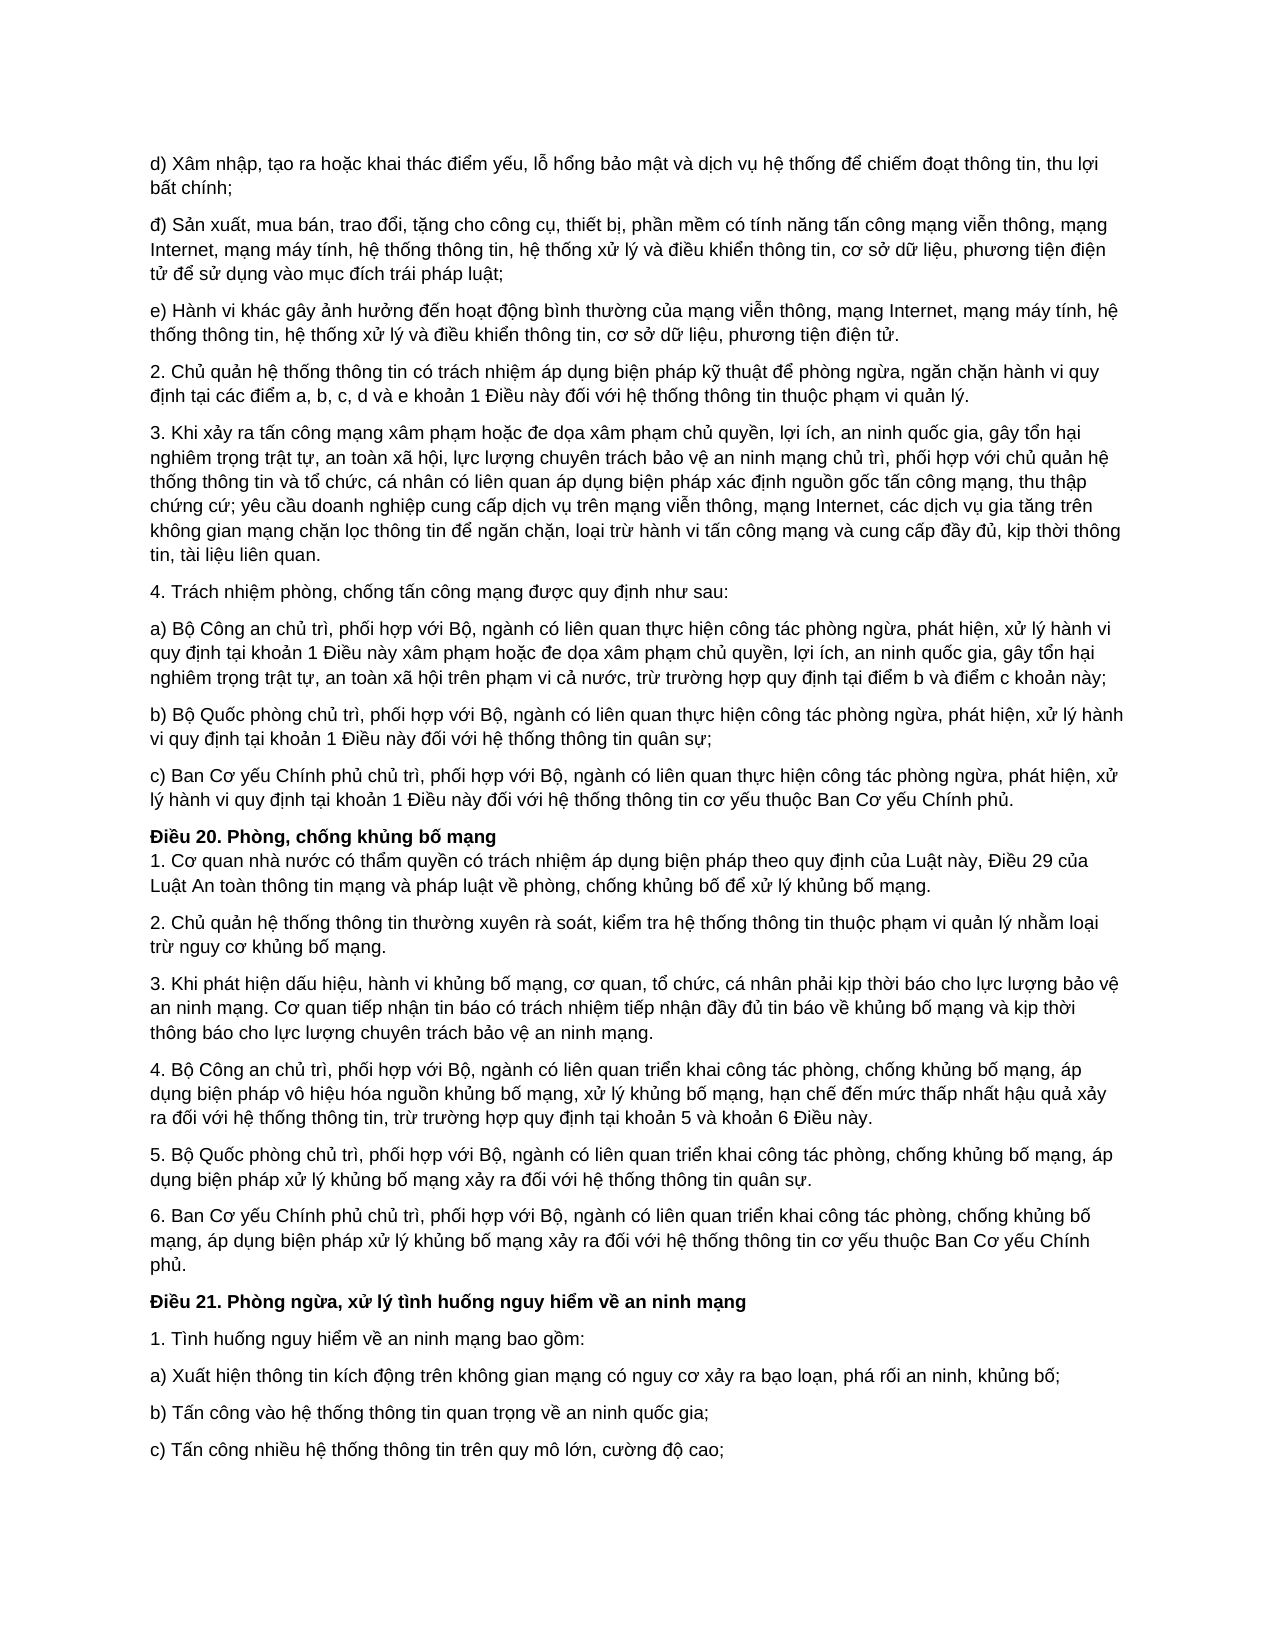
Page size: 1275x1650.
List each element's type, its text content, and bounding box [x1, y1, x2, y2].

text 2. Chủ quản hệ thống thông tin có trách nhiệm áp dụng biện pháp kỹ thuật để phòng ngừa, ngăn chặn hành vi quy định tại các điểm a, b, c, d và e khoản 1 Điều này đối với hệ thống thông tin thuộc phạm vi quản lý. [150, 358, 1125, 407]
text 1. Cơ quan nhà nước có thẩm quyền có trách nhiệm áp dụng biện pháp theo quy định của Luật này, Điều 29 của Luật An toàn thông tin mạng và pháp luật về phòng, chống khủng bố để xử lý khủng bố mạng. [150, 847, 1125, 896]
text 5. Bộ Quốc phòng chủ trì, phối hợp với Bộ, ngành có liên quan triển khai công tác phòng, chống khủng bố mạng, áp dụng biện pháp xử lý khủng bố mạng xảy ra đối với hệ thống thông tin quân sự. [150, 1141, 1125, 1190]
text 1. Tình huống nguy hiểm về an ninh mạng bao gồm: [150, 1325, 1125, 1349]
text đ) Sản xuất, mua bán, trao đổi, tặng cho công cụ, thiết bị, phần mềm có tính năng tấn công mạng viễn thông, mạng Internet, mạng máy tính, hệ thống thông tin, hệ thống xử lý và điều khiển thông tin, cơ sở dữ liệu, phương tiện điện tử để sử dụng vào mục đích trái pháp luật; [150, 211, 1125, 284]
text 6. Ban Cơ yếu Chính phủ chủ trì, phối hợp với Bộ, ngành có liên quan triển khai công tác phòng, chống khủng bố mạng, áp dụng biện pháp xử lý khủng bố mạng xảy ra đối với hệ thống thông tin cơ yếu thuộc Ban Cơ yếu Chính phủ. [150, 1202, 1125, 1276]
text Điều 21. Phòng ngừa, xử lý tình huống nguy hiểm về an ninh mạng [150, 1288, 1125, 1312]
text 3. Khi xảy ra tấn công mạng xâm phạm hoặc đe dọa xâm phạm chủ quyền, lợi ích, an ninh quốc gia, gây tổn hại nghiêm trọng trật tự, an toàn xã hội, lực lượng chuyên trách bảo vệ an ninh mạng chủ trì, phối hợp với chủ quản hệ thống thông tin và tổ chức, cá nhân có liên quan áp dụng biện pháp xác định nguồn gốc tấn công mạng, thu thập chứng cứ; yêu cầu doanh nghiệp cung cấp dịch vụ trên mạng viễn thông, mạng Internet, các dịch vụ gia tăng trên không gian mạng chặn lọc thông tin để ngăn chặn, loại trừ hành vi tấn công mạng và cung cấp đầy đủ, kịp thời thông tin, tài liệu liên quan. [150, 419, 1125, 566]
text b) Tấn công vào hệ thống thông tin quan trọng về an ninh quốc gia; [150, 1399, 1125, 1423]
text Điều 20. Phòng, chống khủng bố mạng [150, 823, 1125, 847]
text d) Xâm nhập, tạo ra hoặc khai thác điểm yếu, lỗ hổng bảo mật và dịch vụ hệ thống để chiếm đoạt thông tin, thu lợi bất chính; [150, 150, 1125, 199]
text 4. Trách nhiệm phòng, chống tấn công mạng được quy định như sau: [150, 578, 1125, 602]
text 3. Khi phát hiện dấu hiệu, hành vi khủng bố mạng, cơ quan, tổ chức, cá nhân phải kịp thời báo cho lực lượng bảo vệ an ninh mạng. Cơ quan tiếp nhận tin báo có trách nhiệm tiếp nhận đầy đủ tin báo về khủng bố mạng và kịp thời thông báo cho lực lượng chuyên trách bảo vệ an ninh mạng. [150, 970, 1125, 1043]
text a) Xuất hiện thông tin kích động trên không gian mạng có nguy cơ xảy ra bạo loạn, phá rối an ninh, khủng bố; [150, 1362, 1125, 1386]
text 4. Bộ Công an chủ trì, phối hợp với Bộ, ngành có liên quan triển khai công tác phòng, chống khủng bố mạng, áp dụng biện pháp vô hiệu hóa nguồn khủng bố mạng, xử lý khủng bố mạng, hạn chế đến mức thấp nhất hậu quả xảy ra đối với hệ thống thông tin, trừ trường hợp quy định tại khoản 5 và khoản 6 Điều này. [150, 1056, 1125, 1129]
text c) Ban Cơ yếu Chính phủ chủ trì, phối hợp với Bộ, ngành có liên quan thực hiện công tác phòng ngừa, phát hiện, xử lý hành vi quy định tại khoản 1 Điều này đối với hệ thống thông tin cơ yếu thuộc Ban Cơ yếu Chính phủ. [150, 762, 1125, 811]
text a) Bộ Công an chủ trì, phối hợp với Bộ, ngành có liên quan thực hiện công tác phòng ngừa, phát hiện, xử lý hành vi quy định tại khoản 1 Điều này xâm phạm hoặc đe dọa xâm phạm chủ quyền, lợi ích, an ninh quốc gia, gây tổn hại nghiêm trọng trật tự, an toàn xã hội trên phạm vi cả nước, trừ trường hợp quy định tại điểm b và điểm c khoản này; [150, 615, 1125, 688]
text 2. Chủ quản hệ thống thông tin thường xuyên rà soát, kiểm tra hệ thống thông tin thuộc phạm vi quản lý nhằm loại trừ nguy cơ khủng bố mạng. [150, 909, 1125, 957]
text e) Hành vi khác gây ảnh hưởng đến hoạt động bình thường của mạng viễn thông, mạng Internet, mạng máy tính, hệ thống thông tin, hệ thống xử lý và điều khiển thông tin, cơ sở dữ liệu, phương tiện điện tử. [150, 297, 1125, 346]
text c) Tấn công nhiều hệ thống thông tin trên quy mô lớn, cường độ cao; [150, 1436, 1125, 1460]
text b) Bộ Quốc phòng chủ trì, phối hợp với Bộ, ngành có liên quan thực hiện công tác phòng ngừa, phát hiện, xử lý hành vi quy định tại khoản 1 Điều này đối với hệ thống thông tin quân sự; [150, 701, 1125, 749]
